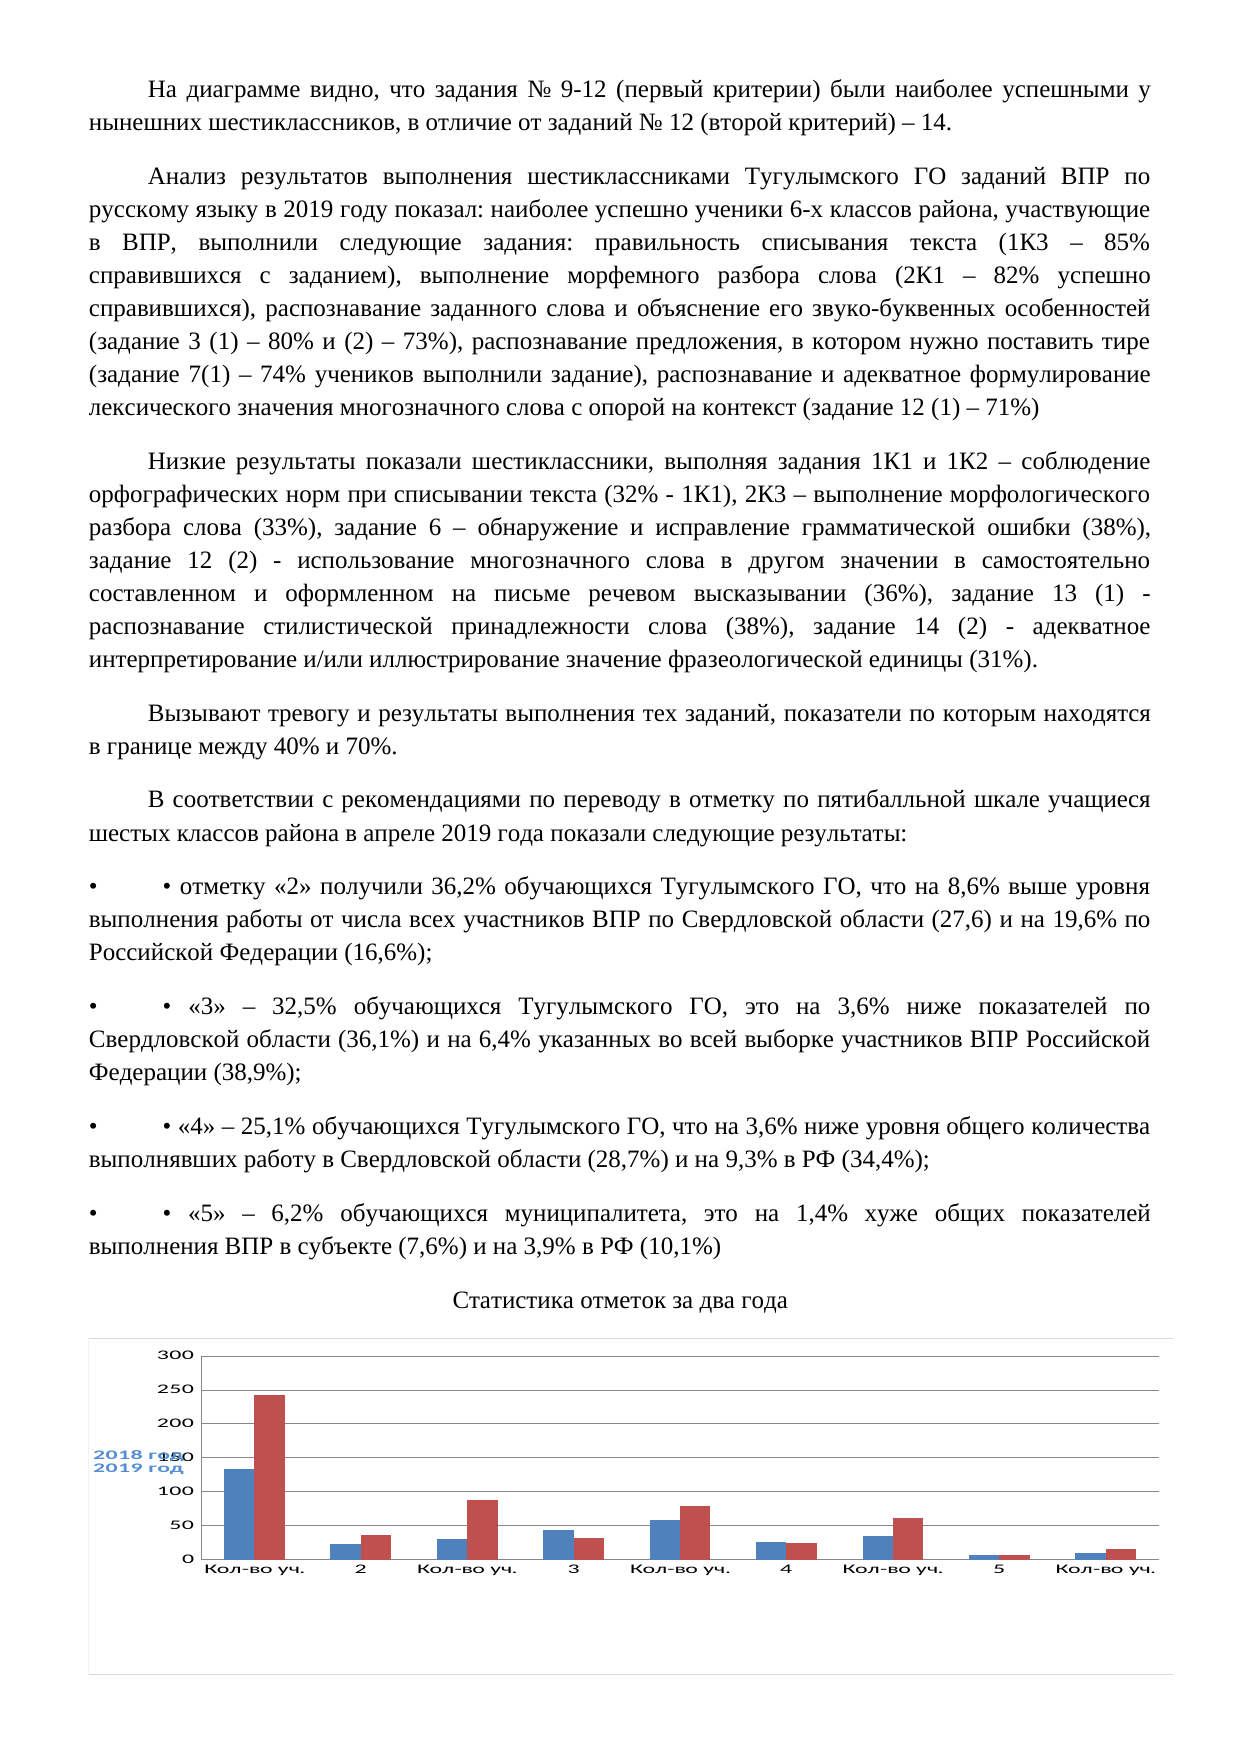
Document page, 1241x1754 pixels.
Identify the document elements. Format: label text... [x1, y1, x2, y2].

text Анализ результатов выполнения шестиклассниками Тугулымского ГО заданий ВПР по русскому языку в 2019 году показал: наиболее успешно ученики 6-х классов района, участвующие в ВПР, выполнили следующие задания: правильность списывания текста (1К3 – 85% справившихся с заданием), выполнение морфемного разбора слова (2К1 – 82% успешно справившихся), распознавание заданного слова и объяснение его звуко-буквенных особенностей (задание 3 (1) – 80% и (2) – 73%), распознавание предложения, в котором нужно поставить тире (задание 7(1) – 74% учеников выполнили задание), распознавание и адекватное формулирование лексического значения многозначного слова с опорой на контекст (задание 12 (1) – 71%) [89, 161, 1152, 421]
text В соответствии с рекомендациями по переводу в отметку по пятибалльной шкале учащиеся шестых классов района в апреле 2019 года показали следующие результаты: [89, 784, 1152, 846]
text Вызывают тревогу и результаты выполнения тех заданий, показатели по которым находятся в границе между 40% и 70%. [89, 698, 1152, 759]
list • «3» – 32,5% обучающихся Тугулымского ГО, это на 3,6% ниже показателей по Свердловской области (36,1%) и на 6,4% указанных во всей выборке участников ВПР Российской Федерации (38,9%); [89, 991, 1152, 1086]
list • «4» – 25,1% обучающихся Тугулымского ГО, что на 3,6% ниже уровня общего количества выполнявших работу в Свердловской области (28,7%) и на 9,3% в РФ (34,4%); [89, 1111, 1152, 1173]
text Низкие результаты показали шестиклассники, выполняя задания 1К1 и 1К2 – соблюдение орфографических норм при списывании текста (32% - 1К1), 2К3 – выполнение морфологического разбора слова (33%), задание 6 – обнаружение и исправление грамматической ошибки (38%), задание 12 (2) - использование многозначного слова в другом значении в самостоятельно составленном и оформленном на письме речевом высказывании (36%), задание 13 (1) - распознавание стилистической принадлежности слова (38%), задание 14 (2) - адекватное интерпретирование и/или иллюстрирование значение фразеологической единицы (31%). [89, 446, 1152, 673]
text На диаграмме видно, что задания № 9-12 (первый критерии) были наиболее успешными у нынешних шестиклассников, в отличие от заданий № 12 (второй критерий) – 14. [89, 74, 1152, 136]
list • отметку «2» получили 36,2% обучающихся Тугулымского ГО, что на 8,6% выше уровня выполнения работы от числа всех участников ВПР по Свердловской области (27,6) и на 19,6% по Российской Федерации (16,6%); [89, 871, 1152, 966]
list • «5» – 6,2% обучающихся муниципалитета, это на 1,4% хуже общих показателей выполнения ВПР в субъекте (7,6%) и на 3,9% в РФ (10,1%) [89, 1198, 1152, 1260]
text Статистика отметок за два года [89, 1285, 1152, 1314]
